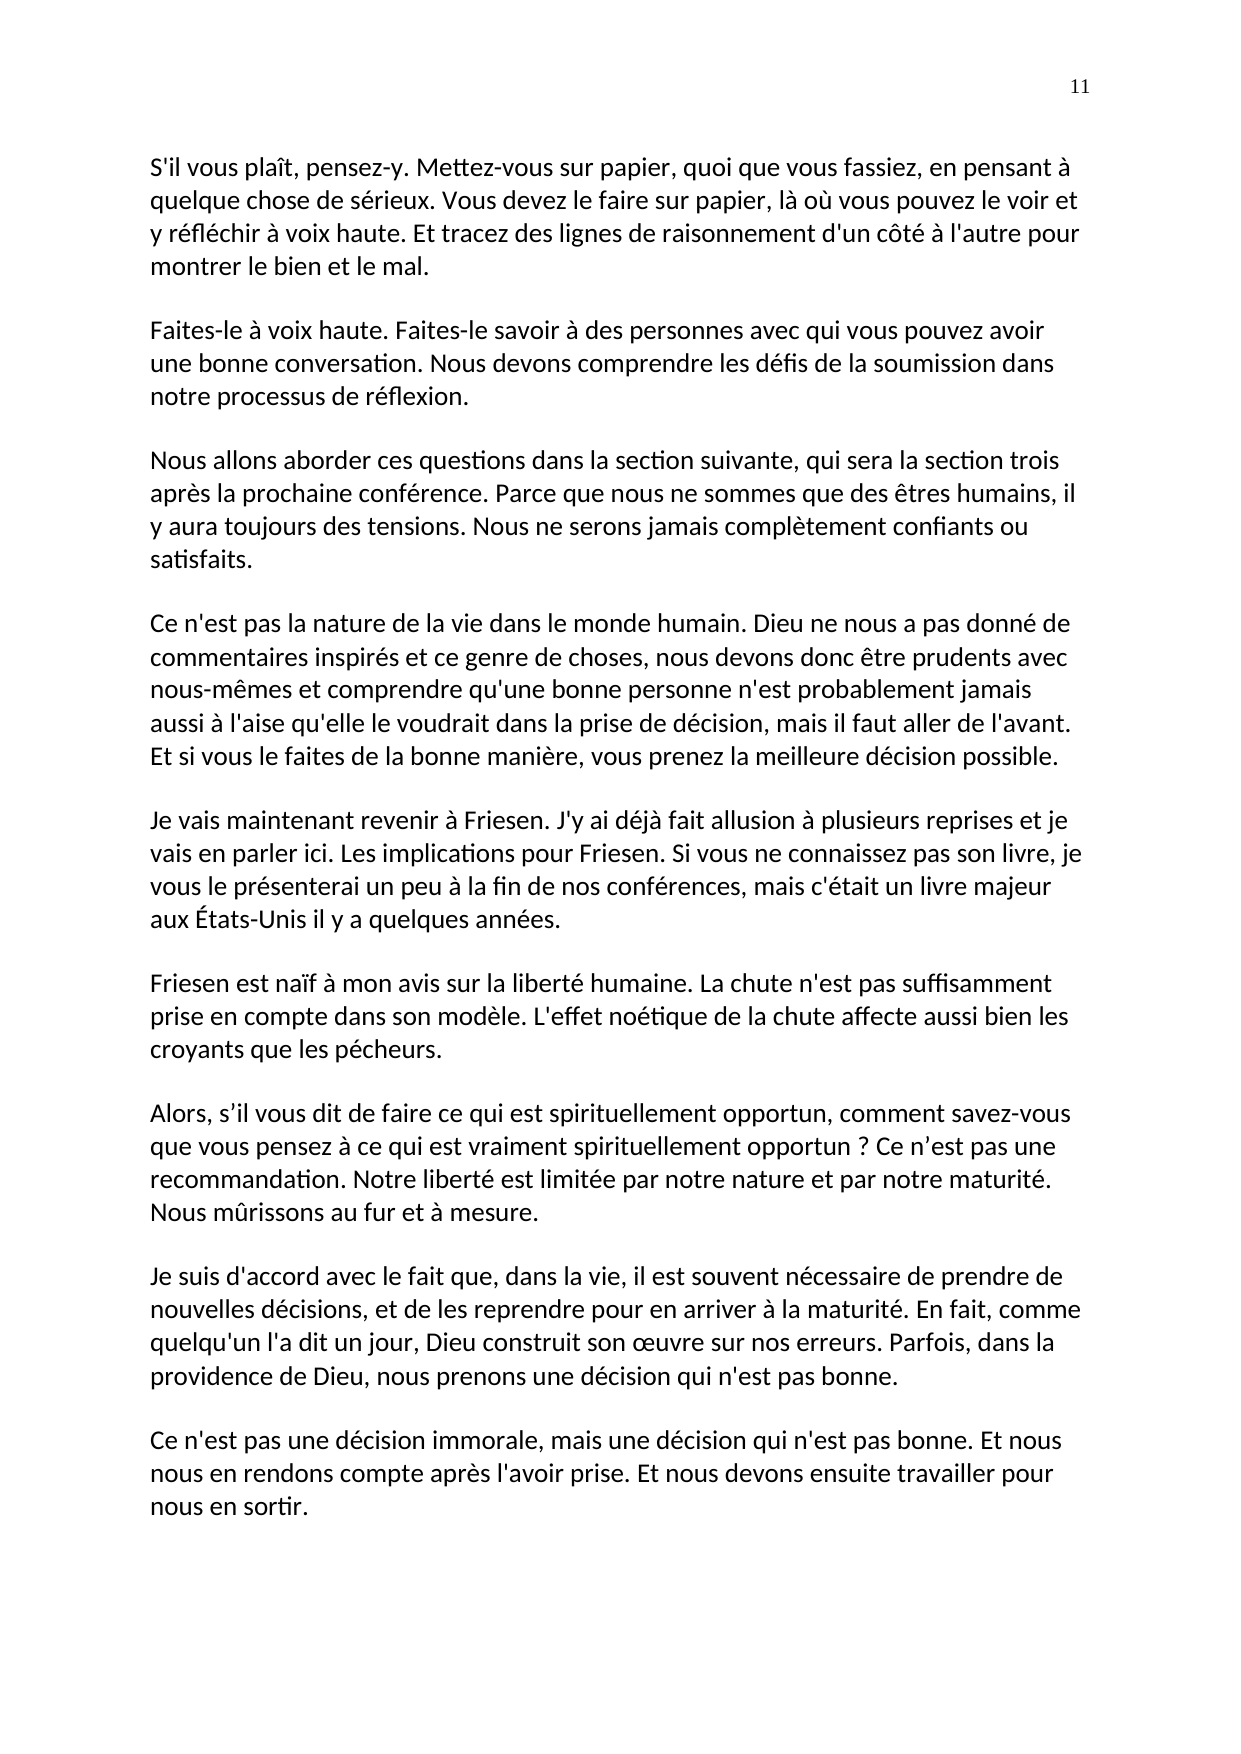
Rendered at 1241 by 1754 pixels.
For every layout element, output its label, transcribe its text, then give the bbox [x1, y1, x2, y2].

text Faites-le à voix haute. Faites-le savoir à des personnes avec qui vous pouvez avoir une bonne conversation. Nous devons comprendre les défis de la soumission dans notre processus de réflexion. [150, 313, 1090, 412]
text Ce n'est pas la nature de la vie dans le monde humain. Dieu ne nous a pas donné de commentaires inspirés et ce genre de choses, nous devons donc être prudents avec nous-mêmes et comprendre qu'une bonne personne n'est probablement jamais aussi à l'aise qu'elle le voudrait dans la prise de décision, mais il faut aller de l'avant. Et si vous le faites de la bonne manière, vous prenez la meilleure décision possible. [150, 607, 1090, 772]
text Je vais maintenant revenir à Friesen. J'y ai déjà fait allusion à plusieurs reprises et je vais en parler ici. Les implications pour Friesen. Si vous ne connaissez pas son livre, je vous le présenterai un peu à la fin de nos conférences, mais c'était un livre majeur aux États-Unis il y a quelques années. [150, 803, 1090, 935]
text S'il vous plaît, pensez-y. Mettez-vous sur papier, quoi que vous fassiez, en pensant à quelque chose de sérieux. Vous devez le faire sur papier, là où vous pouvez le voir et y réfléchir à voix haute. Et tracez des lignes de raisonnement d'un côté à l'autre pour montrer le bien et le mal. [150, 150, 1090, 282]
text Alors, s’il vous dit de faire ce qui est spirituellement opportun, comment savez-vous que vous pensez à ce qui est vraiment spirituellement opportun ? Ce n’est pas une recommandation. Notre liberté est limitée par notre nature et par notre maturité. Nous mûrissons au fur et à mesure. [150, 1096, 1090, 1228]
text Ce n'est pas une décision immorale, mais une décision qui n'est pas bonne. Et nous nous en rendons compte après l'avoir prise. Et nous devons ensuite travailler pour nous en sortir. [150, 1423, 1090, 1522]
text Je suis d'accord avec le fait que, dans la vie, il est souvent nécessaire de prendre de nouvelles décisions, et de les reprendre pour en arriver à la maturité. En fait, comme quelqu'un l'a dit un jour, Dieu construit son œuvre sur nos erreurs. Parfois, dans la providence de Dieu, nous prenons une décision qui n'est pas bonne. [150, 1259, 1090, 1392]
text Nous allons aborder ces questions dans la section suivante, qui sera la section trois après la prochaine conférence. Parce que nous ne sommes que des êtres humains, il y aura toujours des tensions. Nous ne serons jamais complètement confiants ou satisfaits. [150, 443, 1090, 576]
text Friesen est naïf à mon avis sur la liberté humaine. La chute n'est pas suffisamment prise en compte dans son modèle. L'effet noétique de la chute affecte aussi bien les croyants que les pécheurs. [150, 966, 1090, 1065]
